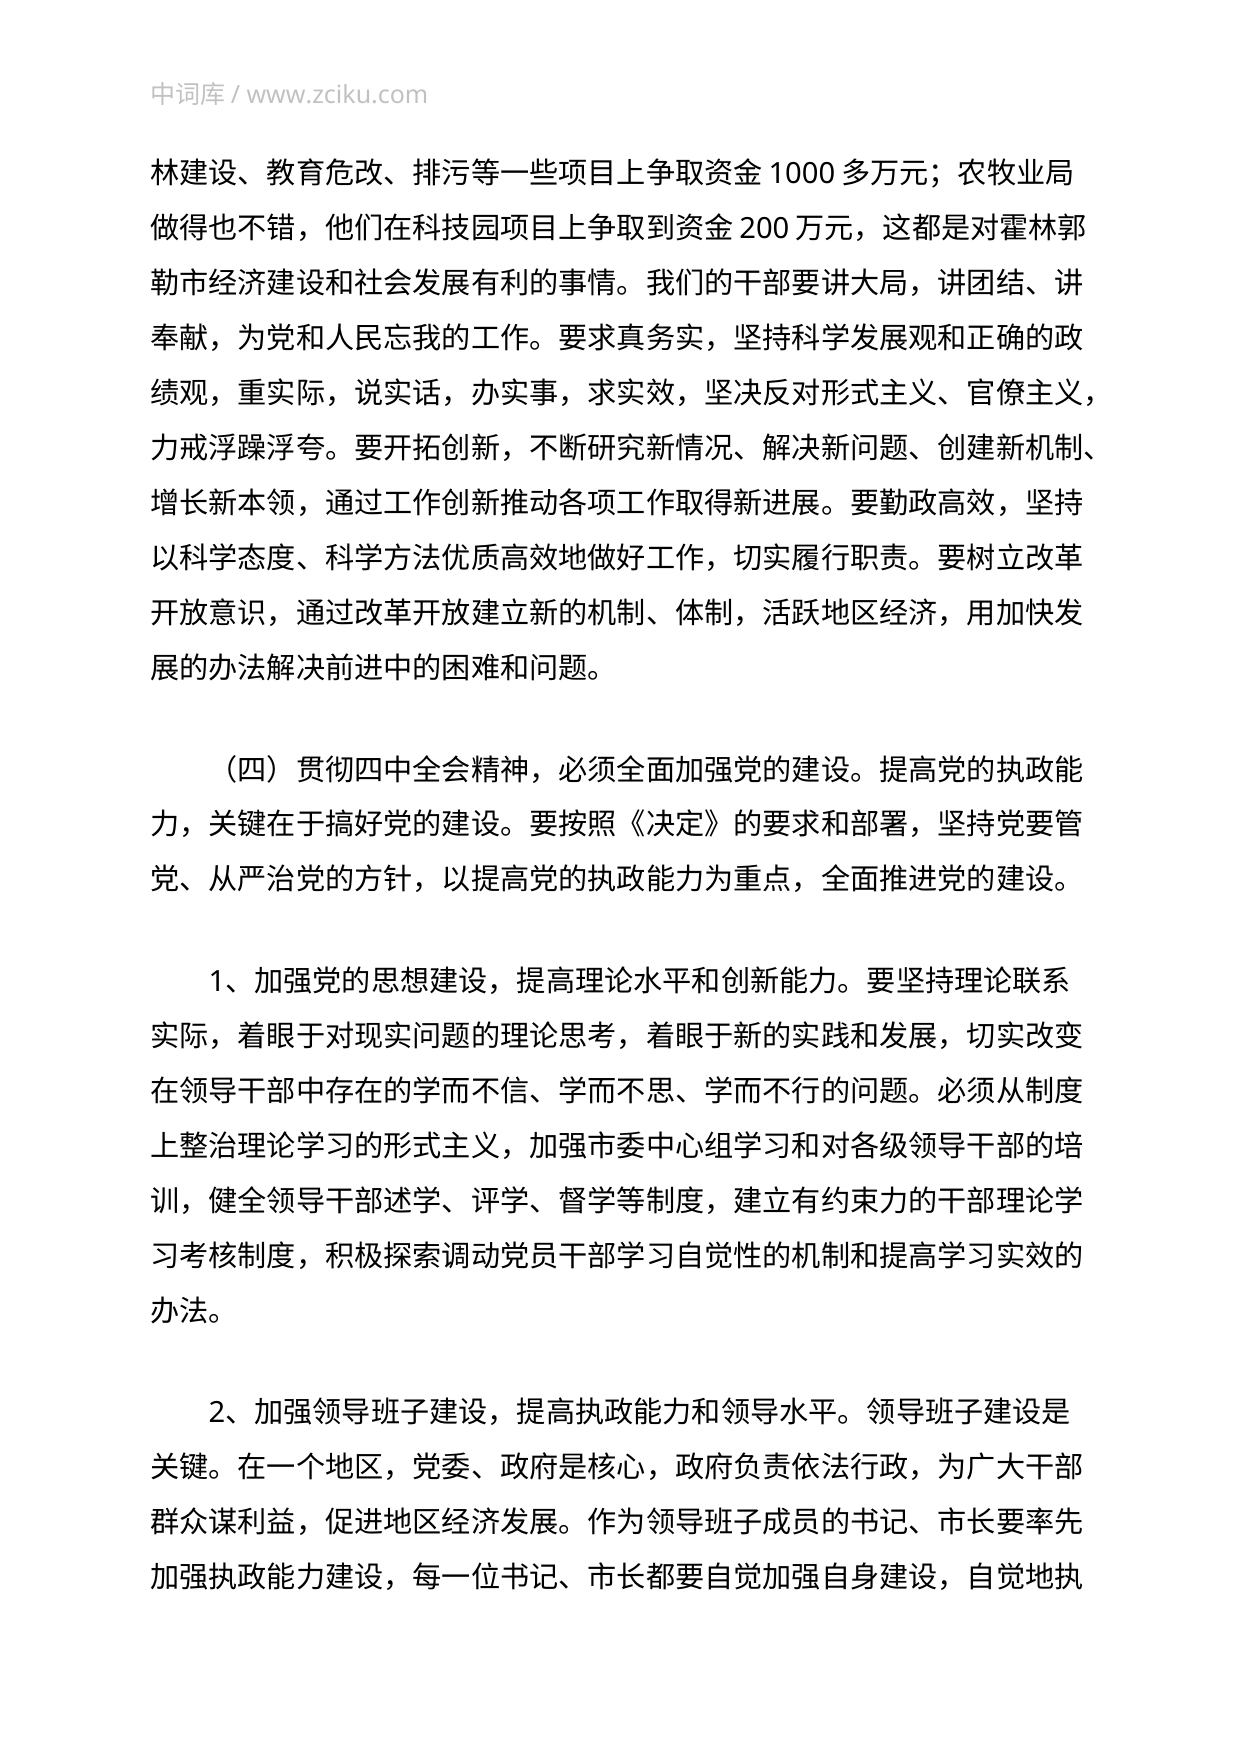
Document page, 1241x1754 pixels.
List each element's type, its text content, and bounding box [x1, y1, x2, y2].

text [150, 150, 1090, 687]
text （四）贯彻四中全会精神，必须全面加强党的建设。提高党的执政能力，关键在于搞好党的建设。要按照《决定》的要求和部署，坚持党要管党、从严治党的方针，以提高党的执政能力为重点，全面推进党的建设。 [150, 746, 1090, 898]
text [150, 1389, 1090, 1596]
text 1、加强党的思想建设，提高理论水平和创新能力。要坚持理论联系实际，着眼于对现实问题的理论思考，着眼于新的实践和发展，切实改变在领导干部中存在的学而不信、学而不思、学而不行的问题。必须从制度上整治理论学习的形式主义，加强市委中心组学习和对各级领导干部的培训，健全领导干部述学、评学、督学等制度，建立有约束力的干部理论学习考核制度，积极探索调动党员干部学习自觉性的机制和提高学习实效的办法。 [150, 958, 1090, 1329]
